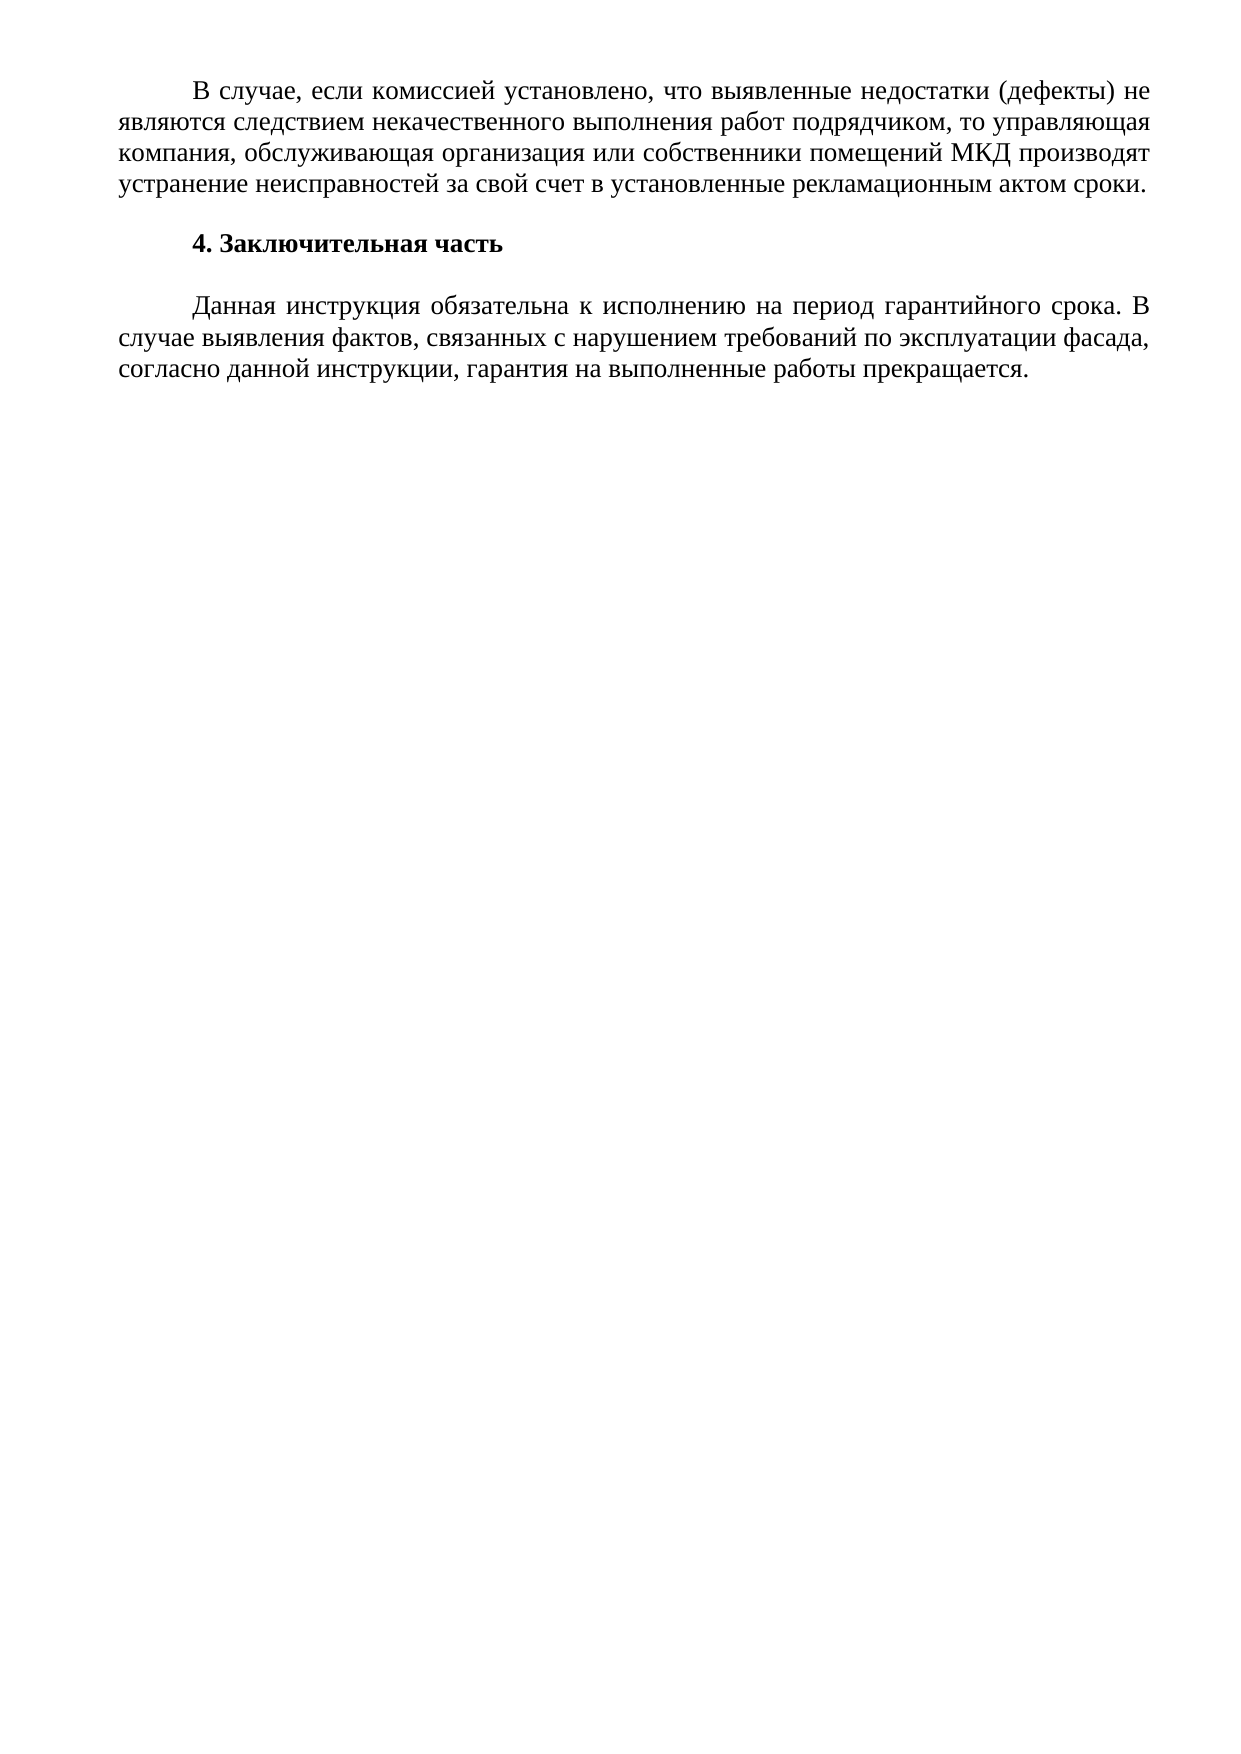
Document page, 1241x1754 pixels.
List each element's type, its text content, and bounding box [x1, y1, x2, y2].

text В случае, если комиссией установлено, что выявленные недостатки (дефекты) не являются следствием некачественного выполнения работ подрядчиком, то управляющая компания, обслуживающая организация или собственники помещений МКД производят устранение неисправностей за свой счет в установленные рекламационным актом сроки. [118, 74, 1152, 198]
text 4. Заключительная часть [118, 227, 1152, 258]
text Данная инструкция обязательна к исполнению на период гарантийного срока. В случае выявления фактов, связанных с нарушением требований по эксплуатации фасада, согласно данной инструкции, гарантия на выполненные работы прекращается. [118, 289, 1152, 383]
